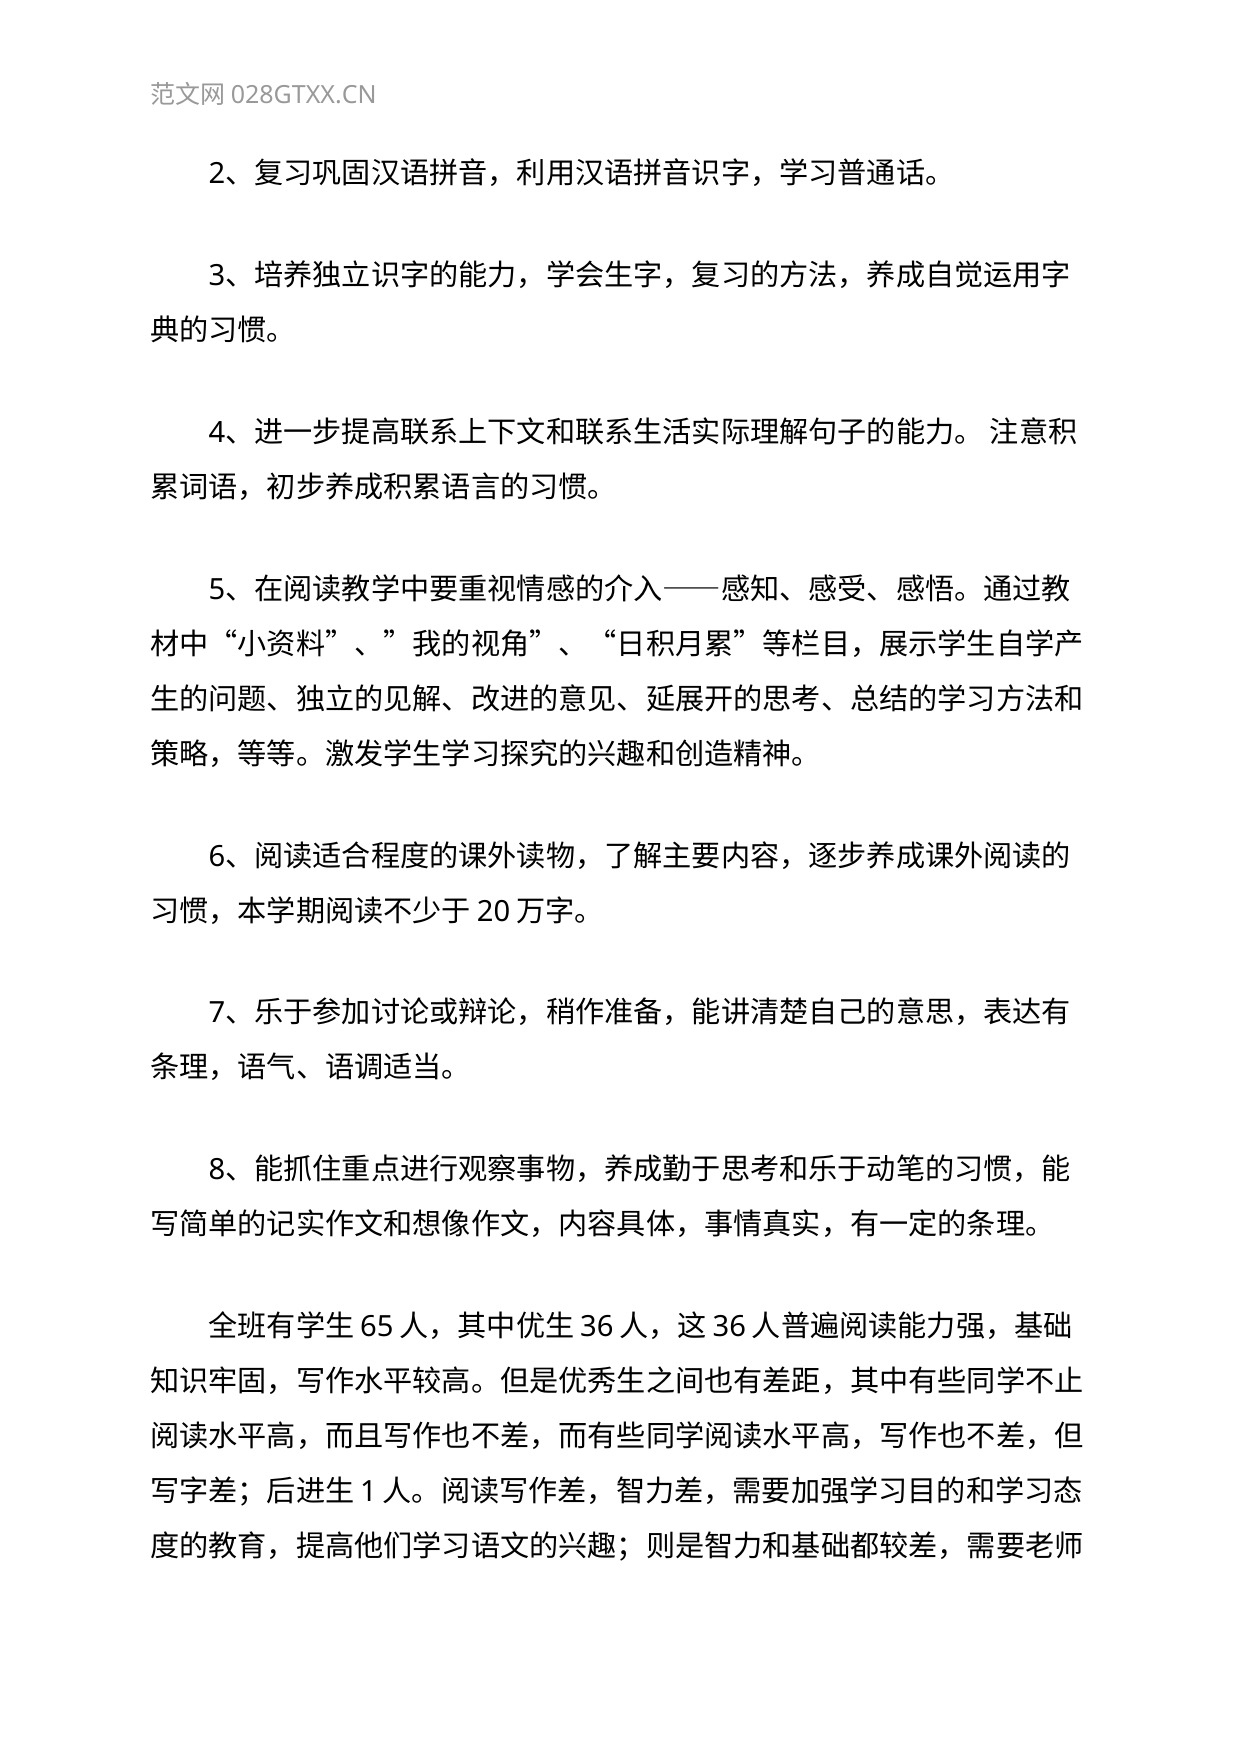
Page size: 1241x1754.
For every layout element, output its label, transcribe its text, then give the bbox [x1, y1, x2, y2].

text 4、进一步提高联系上下文和联系生活实际理解句子的能力。 注意积累词语，初步养成积累语言的习惯。 [150, 409, 1090, 506]
text 3、培养独立识字的能力，学会生字，复习的方法，养成自觉运用字典的习惯。 [150, 252, 1090, 349]
text 2、复习巩固汉语拼音，利用汉语拼音识字，学习普通话。 [150, 150, 1090, 192]
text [150, 1303, 1090, 1565]
text 8、能抓住重点进行观察事物，养成勤于思考和乐于动笔的习惯，能写简单的记实作文和想像作文，内容具体，事情真实，有一定的条理。 [150, 1146, 1090, 1243]
text 6、阅读适合程度的课外读物，了解主要内容，逐步养成课外阅读的习惯，本学期阅读不少于20万字。 [150, 832, 1090, 929]
text 5、在阅读教学中要重视情感的介入——感知、感受、感悟。通过教材中“小资料”、”我的视角”、“日积月累”等栏目，展示学生自学产生的问题、独立的见解、改进的意见、延展开的思考、总结的学习方法和策略，等等。激发学生学习探究的兴趣和创造精神。 [150, 566, 1090, 773]
text 7、乐于参加讨论或辩论，稍作准备，能讲清楚自己的意思，表达有条理，语气、语调适当。 [150, 989, 1090, 1086]
